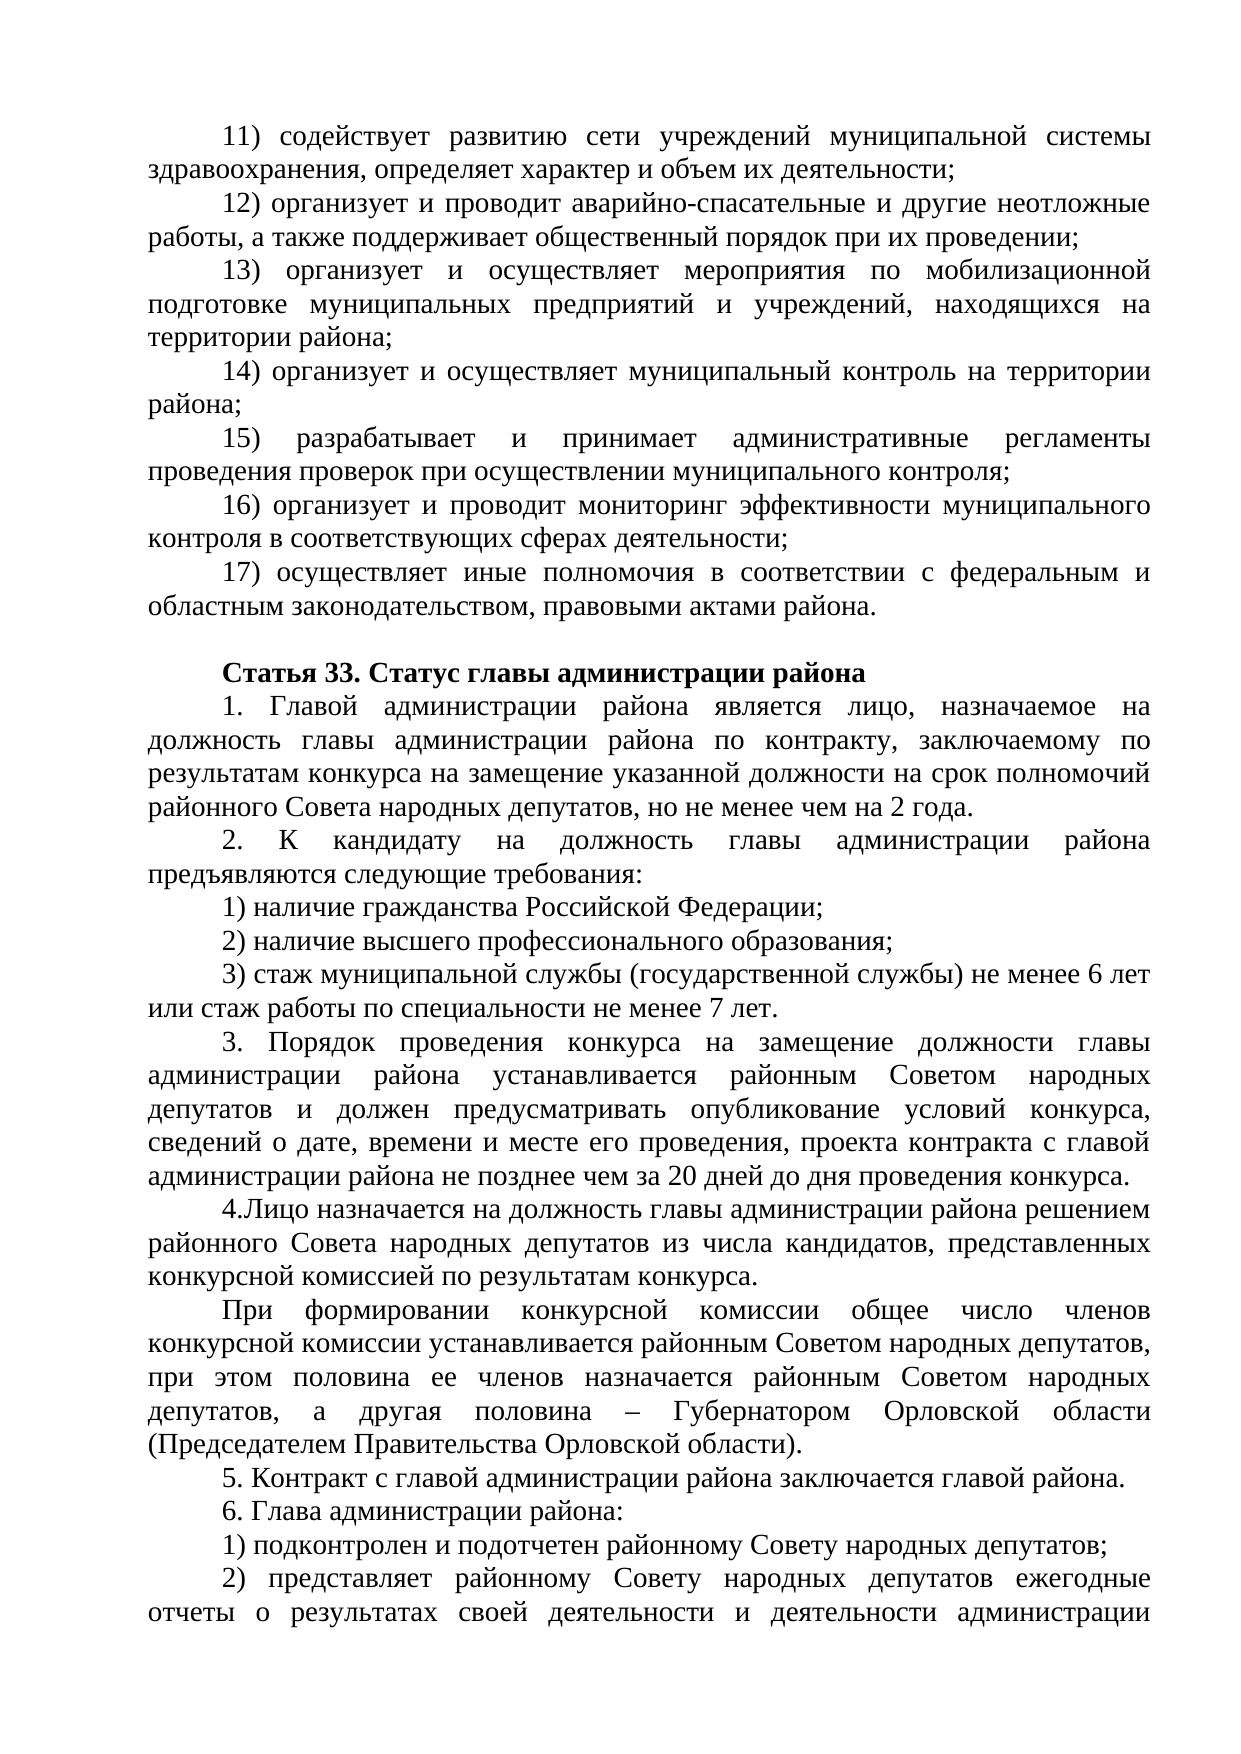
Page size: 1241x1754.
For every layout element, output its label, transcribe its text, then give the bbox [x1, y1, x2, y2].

text 1. Главой администрации района является лицо, назначаемое на должность главы администрации района по контракту, заключаемому по результатам конкурса на замещение указанной должности на срок полномочий районного Совета народных депутатов, но не менее чем на 2 года. [148, 688, 1152, 822]
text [148, 1560, 1152, 1627]
text 17) осуществляет иные полномочия в соответствии с федеральным и областным законодательством, правовыми актами района. [148, 554, 1152, 621]
text 6. Глава администрации района: [148, 1493, 1152, 1527]
text 2) наличие высшего профессионального образования; [148, 923, 1152, 957]
text 12) организует и проводит аварийно-спасательные и другие неотложные работы, а также поддерживает общественный порядок при их проведении; [148, 185, 1152, 252]
text При формировании конкурсной комиссии общее число членов конкурсной комиссии устанавливается районным Советом народных депутатов, при этом половина ее членов назначается районным Советом народных депутатов, а другая половина – Губернатором Орловской области (Председателем Правительства Орловской области). [148, 1292, 1152, 1460]
text 16) организует и проводит мониторинг эффективности муниципального контроля в соответствующих сферах деятельности; [148, 487, 1152, 554]
text 3) стаж муниципальной службы (государственной службы) не менее 6 лет или стаж работы по специальности не менее 7 лет. [148, 957, 1152, 1024]
text 1) наличие гражданства Российской Федерации; [148, 889, 1152, 923]
text Статья 33. Статус главы администрации района [148, 655, 1152, 688]
text 3. Порядок проведения конкурса на замещение должности главы администрации района устанавливается районным Советом народных депутатов и должен предусматривать опубликование условий конкурса, сведений о дате, времени и месте его проведения, проекта контракта с главой администрации района не позднее чем за 20 дней до дня проведения конкурса. [148, 1024, 1152, 1191]
text 13) организует и осуществляет мероприятия по мобилизационной подготовке муниципальных предприятий и учреждений, находящихся на территории района; [148, 252, 1152, 353]
text 14) организует и осуществляет муниципальный контроль на территории района; [148, 353, 1152, 420]
text 15) разрабатывает и принимает административные регламенты проведения проверок при осуществлении муниципального контроля; [148, 420, 1152, 487]
text 2. К кандидату на должность главы администрации района предъявляются следующие требования: [148, 822, 1152, 889]
text 5. Контракт с главой администрации района заключается главой района. [148, 1460, 1152, 1493]
text 11) содействует развитию сети учреждений муниципальной системы здравоохранения, определяет характер и объем их деятельности; [148, 118, 1152, 185]
text 4.Лицо назначается на должность главы администрации района решением районного Совета народных депутатов из числа кандидатов, представленных конкурсной комиссией по результатам конкурса. [148, 1191, 1152, 1292]
text 1) подконтролен и подотчетен районному Совету народных депутатов; [148, 1527, 1152, 1560]
